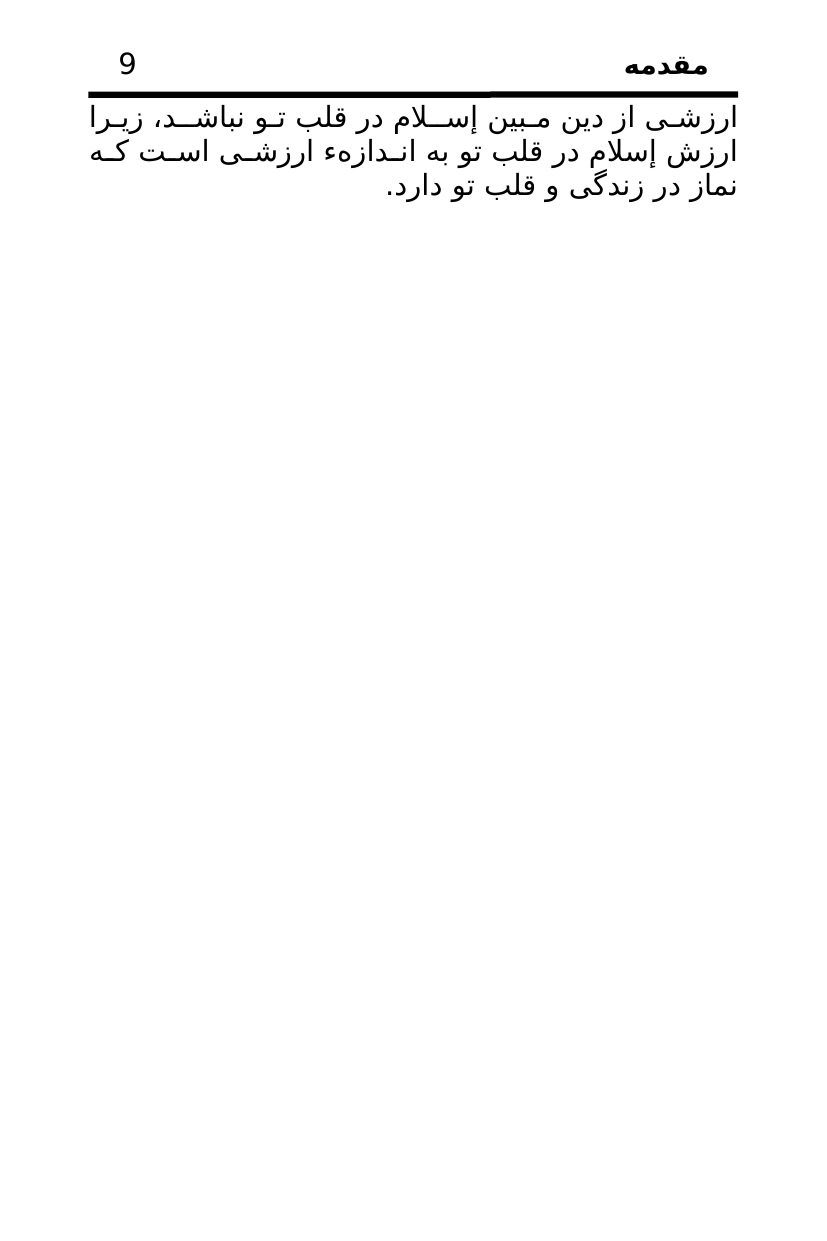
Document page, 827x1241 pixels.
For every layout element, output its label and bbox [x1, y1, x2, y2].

text [89, 100, 738, 202]
